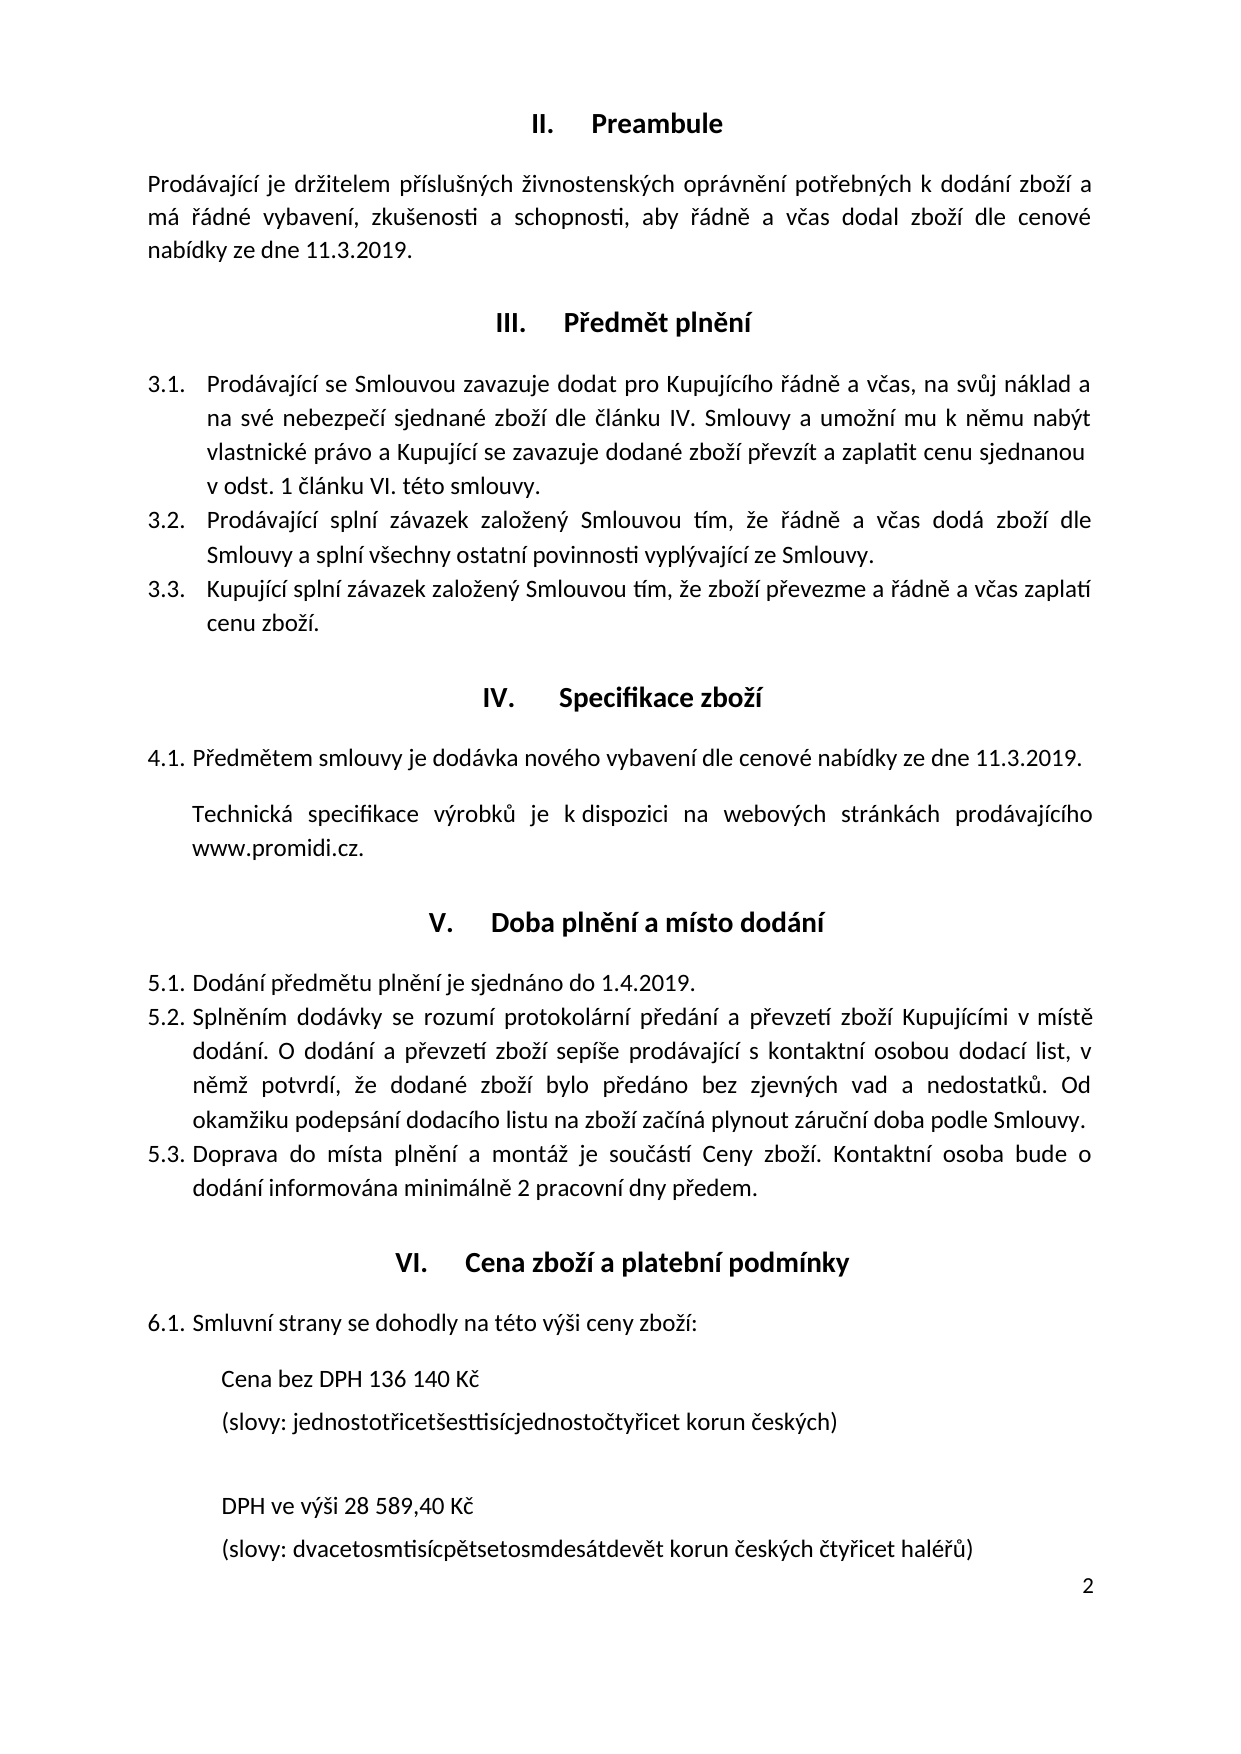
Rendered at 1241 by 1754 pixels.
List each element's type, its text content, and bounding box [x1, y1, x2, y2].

list Prodávající splní závazek založený Smlouvou tím, že řádně a včas dodá zboží dle Smlouvy a splní všechny ostatní povinnosti vyplývající ze Smlouvy. [147, 504, 1093, 569]
list Smluvní strany se dohodly na této výši ceny zboží: [147, 1307, 1093, 1338]
list Splněním dodávky se rozumí protokolární předání a převzetí zboží Kupujícími v místě dodání. O dodání a převzetí zboží sepíše prodávající s kontaktní osobou dodací list, v němž potvrdí, že dodané zboží bylo předáno bez zjevných vad a nedostatků. Od okamžiku podepsání dodacího listu na zboží začíná plynout záruční doba podle Smlouvy. [147, 1001, 1093, 1134]
subtitle Doba plnění a místo dodání [185, 904, 1093, 939]
list Dodání předmětu plnění je sjednáno do 1.4.2019. [147, 967, 1093, 998]
subtitle Předmět plnění [185, 304, 1093, 340]
list Doprava do místa plnění a montáž je součástí Ceny zboží. Kontaktní osoba bude o dodání informována minimálně 2 pracovní dny předem. [147, 1138, 1093, 1203]
text Technická specifikace výrobků je k dispozici na webových stránkách prodávajícího www.promidi.cz. [192, 798, 1093, 862]
text Prodávající je držitelem příslušných živnostenských oprávnění potřebných k dodání zboží a má řádné vybavení, zkušenosti a schopnosti, aby řádně a včas dodal zboží dle cenové nabídky ze dne 11.3.2019. [147, 168, 1093, 264]
subtitle Cena zboží a platební podmínky [185, 1244, 1093, 1279]
text (slovy: dvacetosmtisícpětsetosmdesátdevět korun českých čtyřicet haléřů) [221, 1533, 1093, 1564]
list Prodávající se Smlouvou zavazuje dodat pro Kupujícího řádně a včas, na svůj náklad a na své nebezpečí sjednané zboží dle článku IV. Smlouvy a umožní mu k němu nabýt vlastnické právo a Kupující se zavazuje dodané zboží převzít a zaplatit cenu sjednanou v odst. 1 článku VI. této smlouvy. [147, 368, 1093, 501]
text DPH ve výši 28 589,40 Kč [221, 1490, 1093, 1521]
subtitle Preambule [185, 105, 1093, 140]
list Kupující splní závazek založený Smlouvou tím, že zboží převezme a řádně a včas zaplatí cenu zboží. [147, 573, 1093, 638]
list Předmětem smlouvy je dodávka nového vybavení dle cenové nabídky ze dne 11.3.2019. [147, 742, 1093, 773]
subtitle Specifikace zboží [185, 679, 1093, 714]
text Cena bez DPH 136 140 Kč [147, 1363, 1093, 1393]
text (slovy: jednostotřicetšesttisícjednostočtyřicet korun českých) [221, 1406, 1093, 1436]
